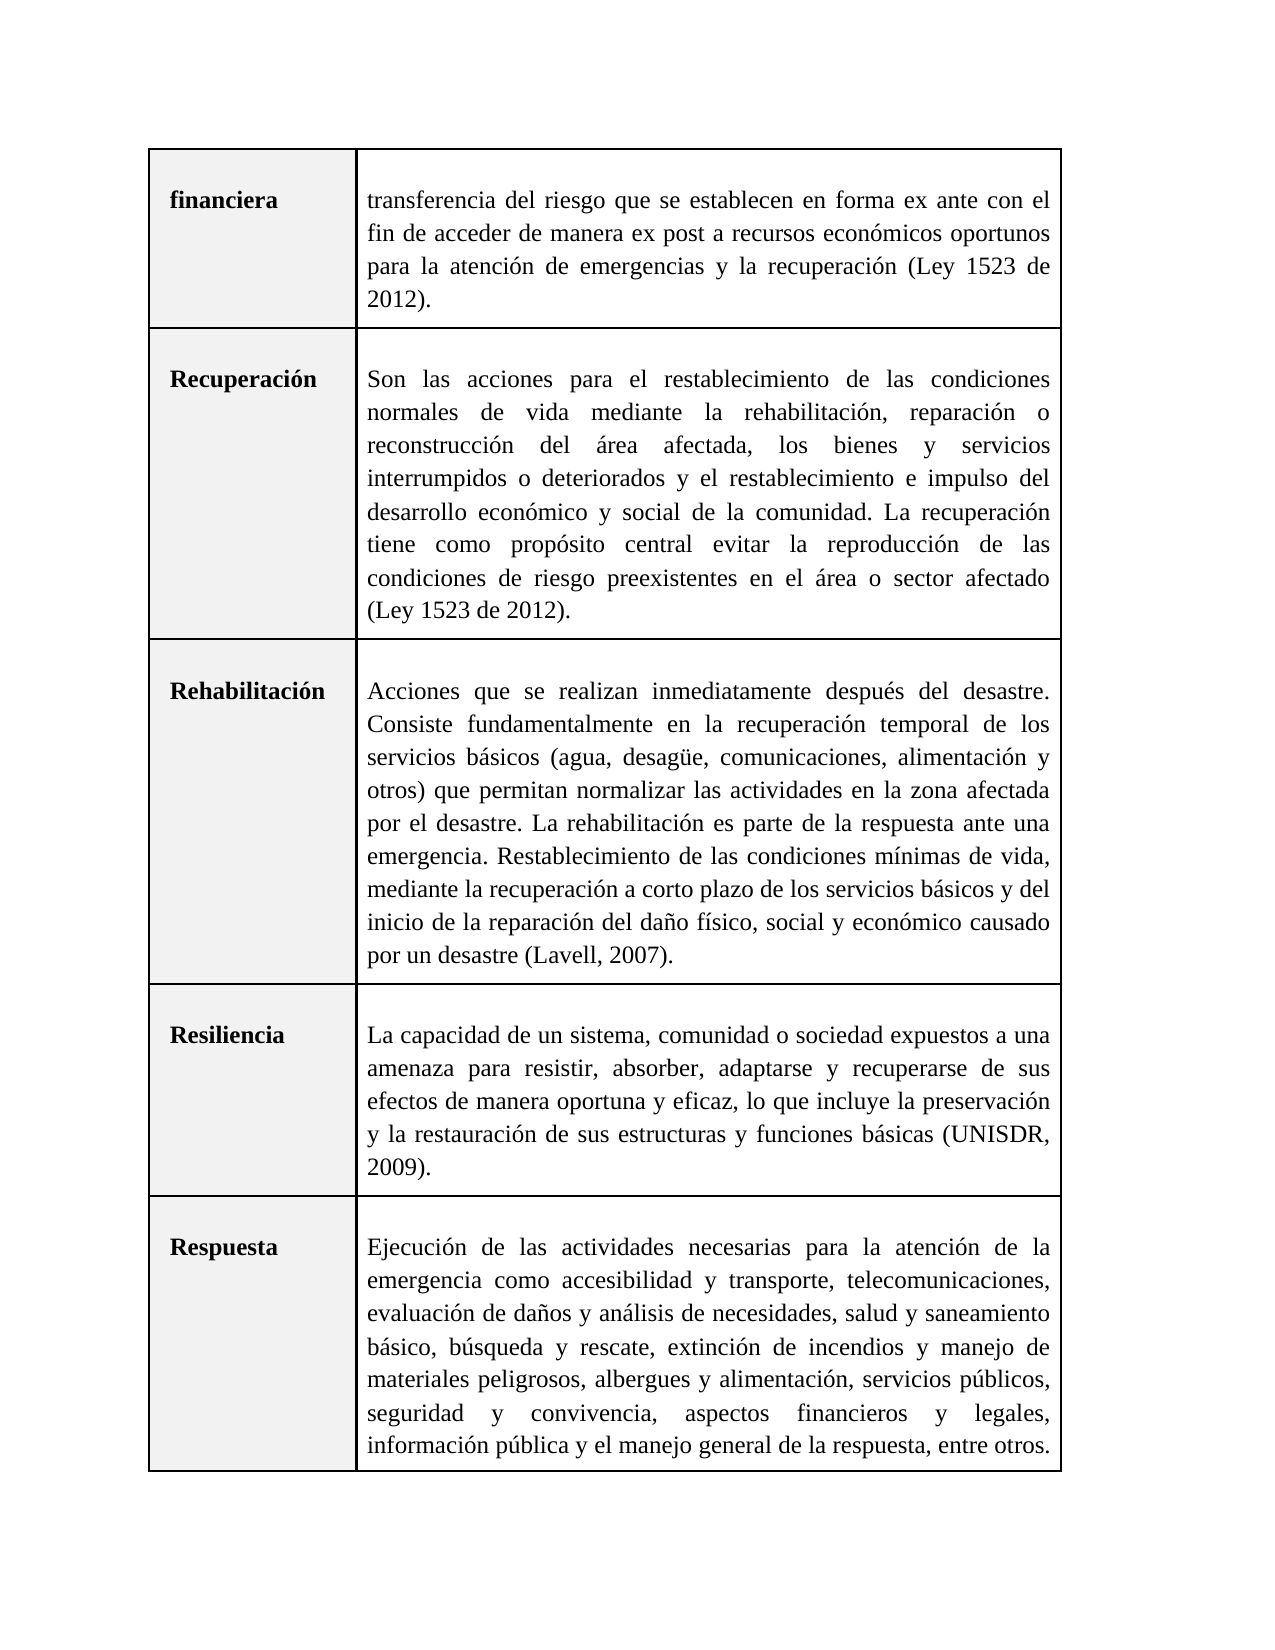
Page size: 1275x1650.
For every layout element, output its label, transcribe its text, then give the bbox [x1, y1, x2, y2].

table_cell Resiliencia [150, 985, 355, 1195]
table_cell Acciones que se realizan inmediatamente después del desastre. Consiste fundamentalmente en la recuperación temporal de los servicios básicos (agua, desagüe, comunicaciones, alimentación y otros) que permitan normalizar las actividades en la zona afectada por el desastre. La rehabilitación es parte de la respuesta ante una emergencia. Restablecimiento de las condiciones mínimas de vida, mediante la recuperación a corto plazo de los servicios básicos y del inicio de la reparación del daño físico, social y económico causado por un desastre (Lavell, 2007). [358, 640, 1060, 983]
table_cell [358, 1197, 1060, 1470]
table_cell Recuperación [150, 329, 355, 638]
table_cell Respuesta [150, 1197, 355, 1470]
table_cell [358, 150, 1060, 327]
table_cell Son las acciones para el restablecimiento de las condiciones normales de vida mediante la rehabilitación, reparación o reconstrucción del área afectada, los bienes y servicios interrumpidos o deteriorados y el restablecimiento e impulso del desarrollo económico y social de la comunidad. La recuperación tiene como propósito central evitar la reproducción de las condiciones de riesgo preexistentes en el área o sector afectado (Ley 1523 de 2012). [358, 329, 1060, 638]
table_cell La capacidad de un sistema, comunidad o sociedad expuestos a una amenaza para resistir, absorber, adaptarse y recuperarse de sus efectos de manera oportuna y eficaz, lo que incluye la preservación y la restauración de sus estructuras y funciones básicas (UNISDR, 2009). [358, 985, 1060, 1195]
table_cell Rehabilitación [150, 640, 355, 983]
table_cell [150, 150, 355, 327]
